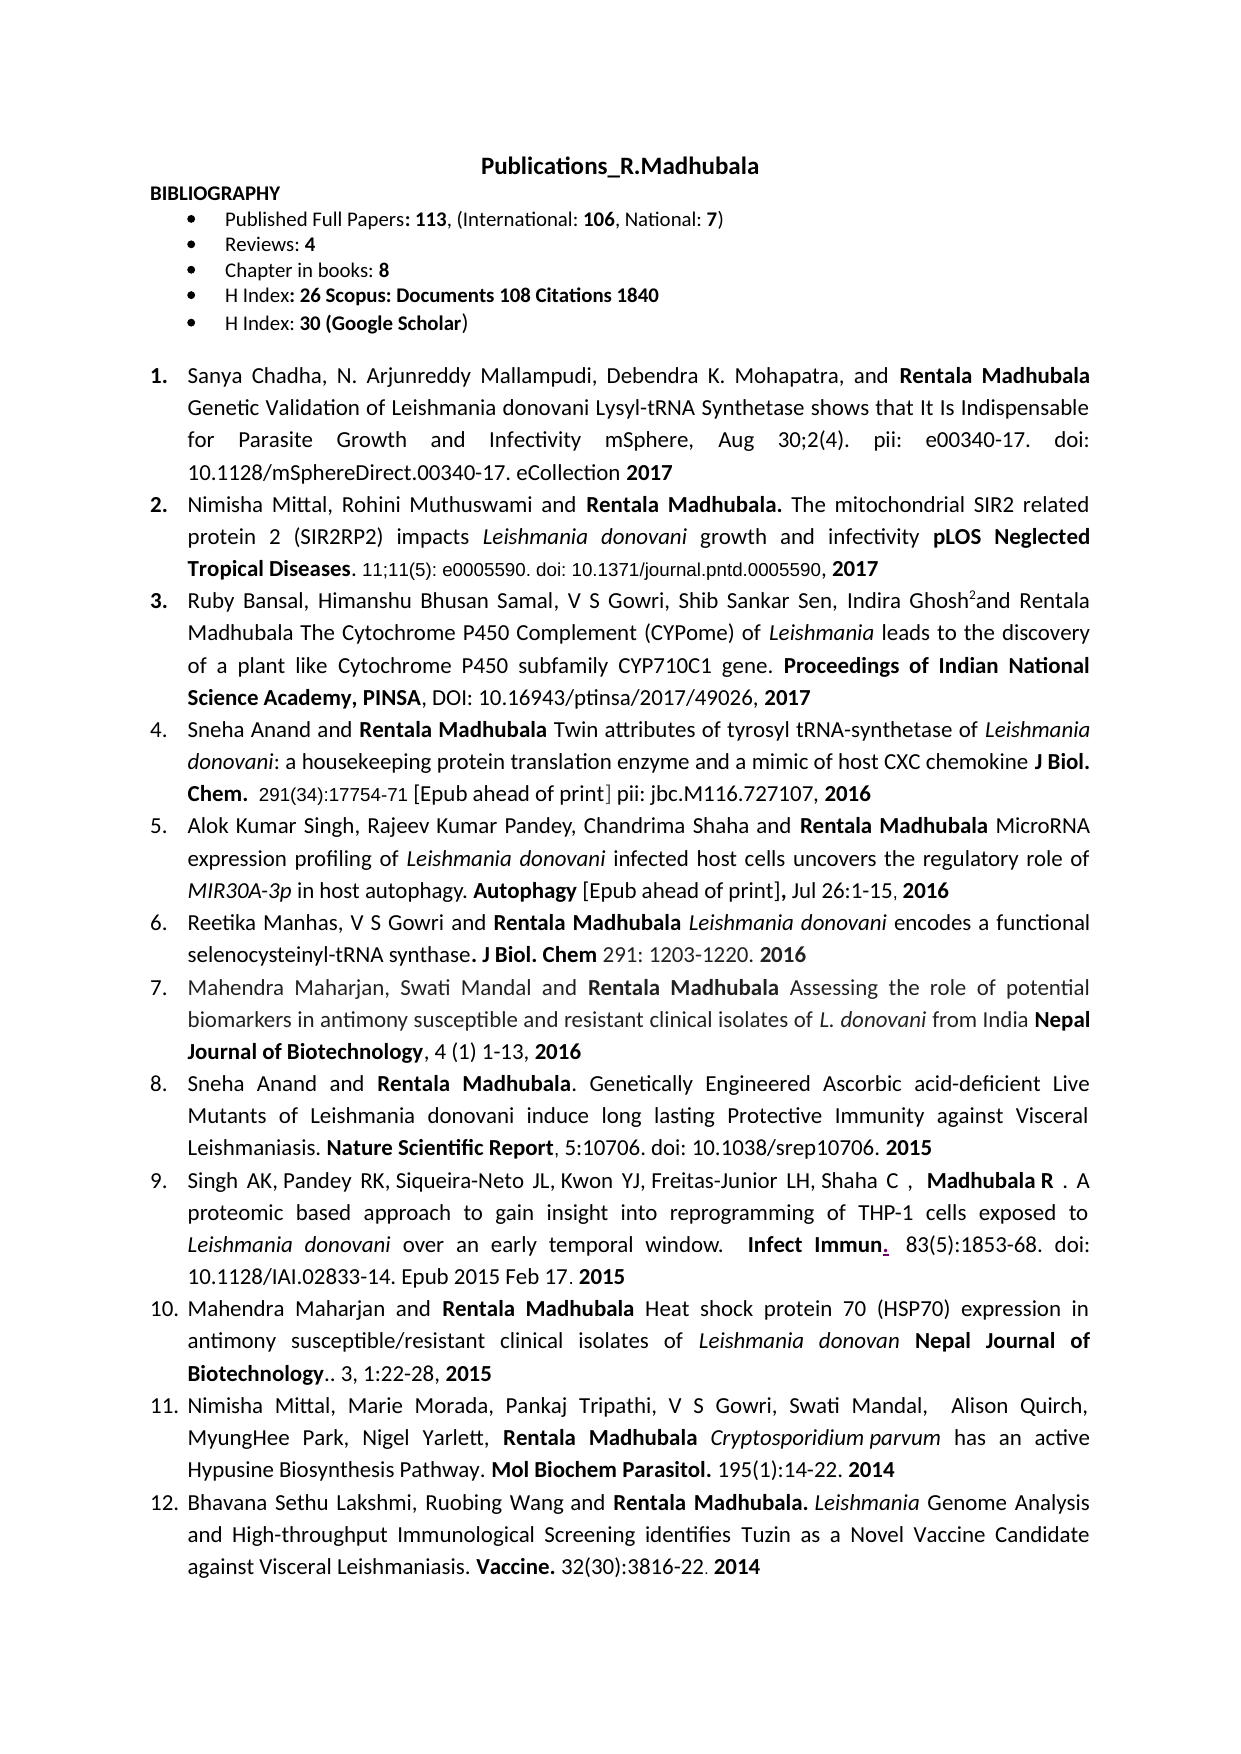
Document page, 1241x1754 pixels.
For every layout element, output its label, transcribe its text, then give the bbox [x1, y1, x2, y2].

list H Index: 26 Scopus: Documents 108 Citations 1840 [187, 282, 1090, 308]
text Publications_R.Madhubala [150, 150, 1090, 181]
list Sneha Anand and Rentala Madhubala. Genetically Engineered Ascorbic acid-deficient Live Mutants of Leishmania donovani induce long lasting Protective Immunity against Visceral Leishmaniasis. Nature Scientific Report, 5:10706. doi: 10.1038/srep10706. 2015 [150, 1069, 1090, 1162]
list Sneha Anand and Rentala Madhubala Twin attributes of tyrosyl tRNA-synthetase of Leishmania donovani: a housekeeping protein translation enzyme and a mimic of host CXC chemokine J Biol. Chem. 291(34):17754-71 [Epub ahead of print] pii: jbc.M116.727107, 2016 [150, 715, 1090, 807]
list Reviews: 4 [187, 231, 1090, 257]
list Chapter in books: 8 [187, 257, 1090, 282]
list Sanya Chadha, N. Arjunreddy Mallampudi, Debendra K. Mohapatra, and Rentala Madhubala Genetic Validation of Leishmania donovani Lysyl-tRNA Synthetase shows that It Is Indispensable for Parasite Growth and Infectivity mSphere, Aug 30;2(4). pii: e00340-17. doi: 10.1128/mSphereDirect.00340-17. eCollection 2017 [150, 361, 1090, 486]
text BIBLIOGRAPHY [150, 181, 1090, 206]
list Alok Kumar Singh, Rajeev Kumar Pandey, Chandrima Shaha and Rentala Madhubala MicroRNA expression profiling of Leishmania donovani infected host cells uncovers the regulatory role of MIR30A-3p in host autophagy. Autophagy [Epub ahead of print], Jul 26:1-15, 2016 [150, 812, 1090, 904]
list Nimisha Mittal, Marie Morada, Pankaj Tripathi, V S Gowri, Swati Mandal, Alison Quirch, MyungHee Park, Nigel Yarlett, Rentala Madhubala Cryptosporidium parvum has an active Hypusine Biosynthesis Pathway. Mol Biochem Parasitol. 195(1):14-22. 2014 [150, 1391, 1090, 1483]
list Singh AK, Pandey RK, Siqueira-Neto JL, Kwon YJ, Freitas-Junior LH, Shaha C , Madhubala R . A proteomic based approach to gain insight into reprogramming of THP-1 cells exposed to Leishmania donovani over an early temporal window. Infect Immun. 83(5):1853-68. doi: 10.1128/IAI.02833-14. Epub 2015 Feb 17. 2015 [150, 1166, 1090, 1290]
list Nimisha Mittal, Rohini Muthuswami and Rentala Madhubala. The mitochondrial SIR2 related protein 2 (SIR2RP2) impacts Leishmania donovani growth and infectivity pLOS Neglected Tropical Diseases. 11;11(5): e0005590. doi: 10.1371/journal.pntd.0005590, 2017 [150, 490, 1090, 582]
list Mahendra Maharjan, Swati Mandal and Rentala Madhubala Assessing the role of potential biomarkers in antimony susceptible and resistant clinical isolates of L. donovani from India Nepal Journal of Biotechnology, 4 (1) 1-13, 2016 [150, 973, 1090, 1065]
list Bhavana Sethu Lakshmi, Ruobing Wang and Rentala Madhubala. Leishmania Genome Analysis and High-throughput Immunological Screening identifies Tuzin as a Novel Vaccine Candidate against Visceral Leishmaniasis. Vaccine. 32(30):3816-22. 2014 [150, 1488, 1090, 1580]
list Mahendra Maharjan and Rentala Madhubala Heat shock protein 70 (HSP70) expression in antimony susceptible/resistant clinical isolates of Leishmania donovan Nepal Journal of Biotechnology.. 3, 1:22-28, 2015 [150, 1294, 1090, 1387]
list Ruby Bansal, Himanshu Bhusan Samal, V S Gowri, Shib Sankar Sen, Indira Ghosh2and Rentala Madhubala The Cytochrome P450 Complement (CYPome) of Leishmania leads to the discovery of a plant like Cytochrome P450 subfamily CYP710C1 gene. Proceedings of Indian National Science Academy, PINSA, DOI: 10.16943/ptinsa/2017/49026, 2017 [150, 586, 1090, 711]
list Reetika Manhas, V S Gowri and Rentala Madhubala Leishmania donovani encodes a functional selenocysteinyl-tRNA synthase. J Biol. Chem 291: 1203-1220. 2016 [150, 908, 1090, 968]
list H Index: 30 (Google Scholar) [187, 308, 1090, 336]
list Published Full Papers: 113, (International: 106, National: 7) [187, 206, 1090, 231]
